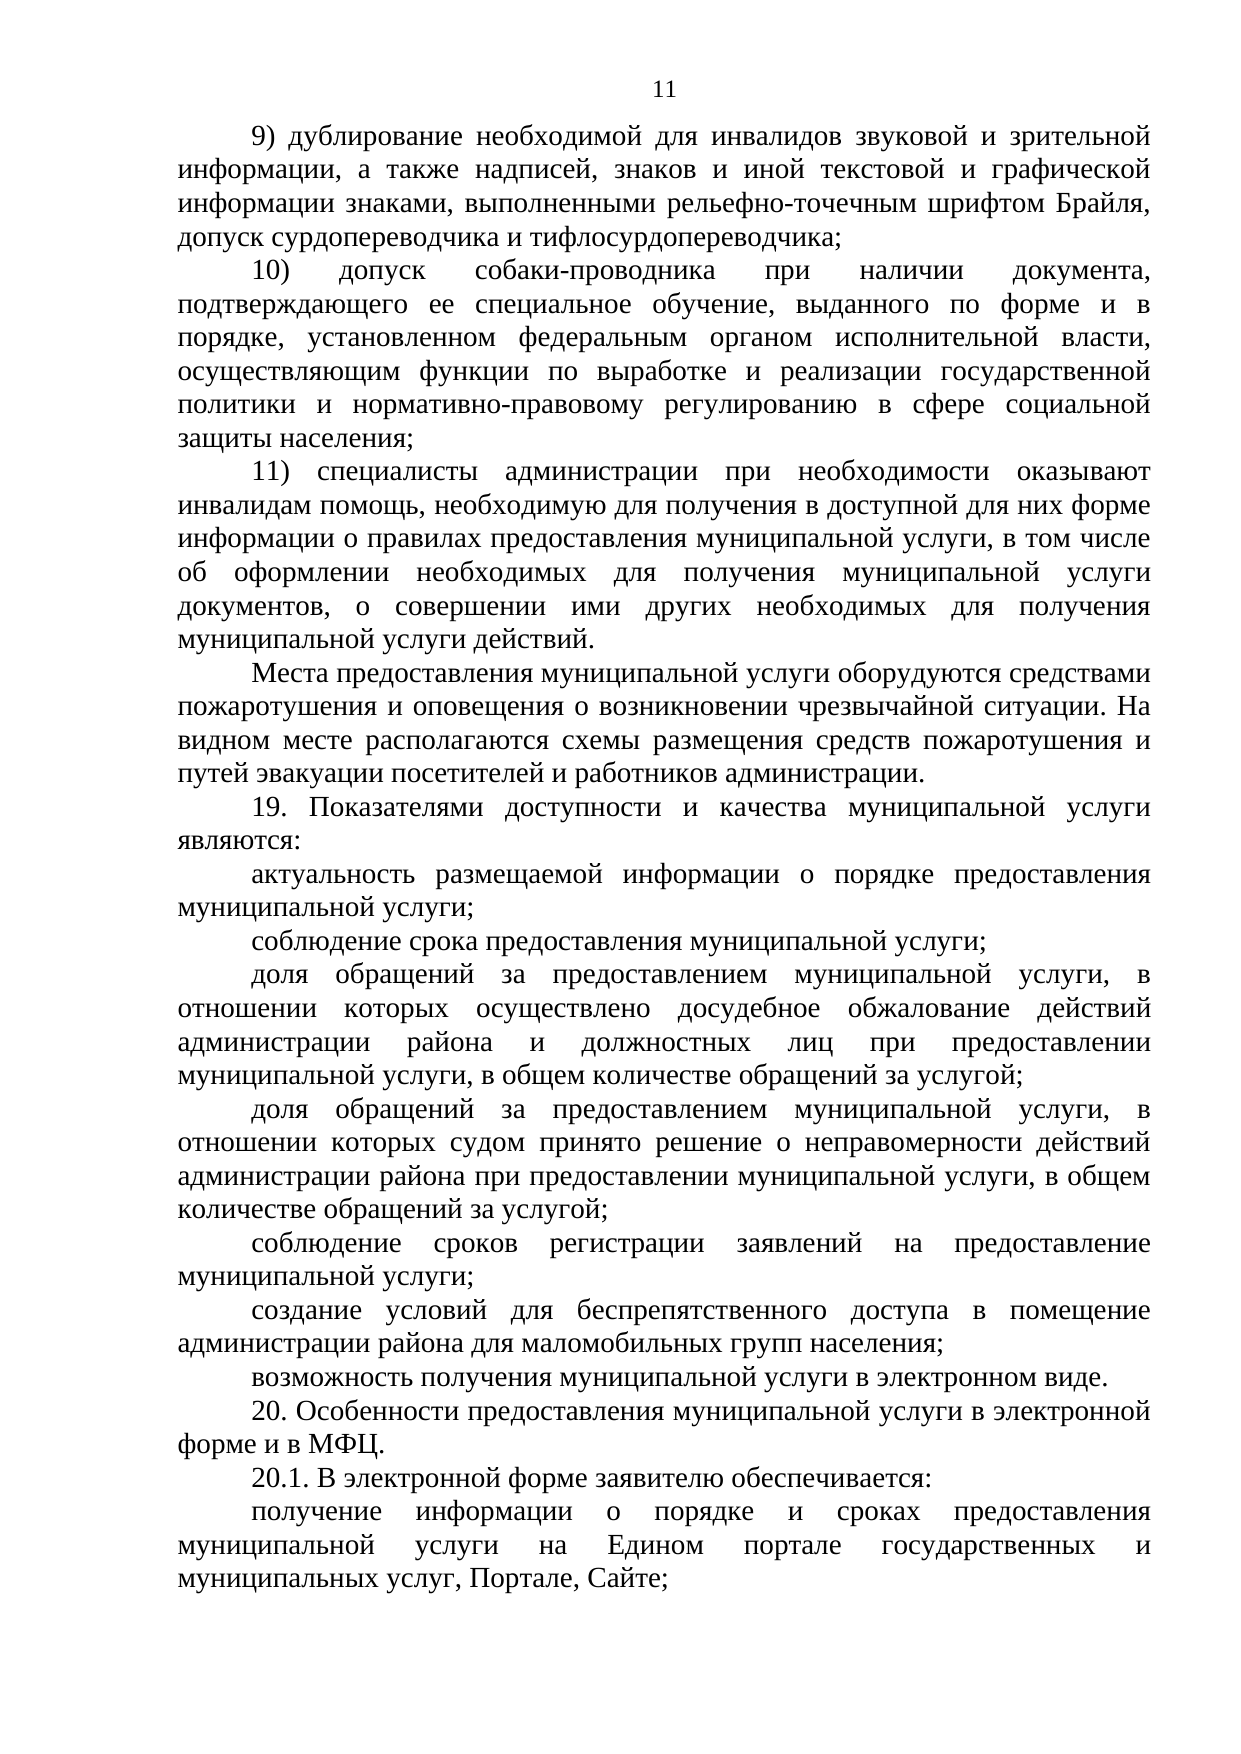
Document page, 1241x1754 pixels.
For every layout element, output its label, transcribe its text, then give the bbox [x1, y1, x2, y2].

text 20.1. В электронной форме заявителю обеспечивается: [177, 1460, 1152, 1493]
text 10) допуск собаки-проводника при наличии документа, подтверждающего ее специальное обучение, выданного по форме и в порядке, установленном федеральным органом исполнительной власти, осуществляющим функции по выработке и реализации государственной политики и нормативно-правовому регулированию в сфере социальной защиты населения; [177, 252, 1152, 453]
text соблюдение сроков регистрации заявлений на предоставление муниципальной услуги; [177, 1225, 1152, 1292]
text 11) специалисты администрации при необходимости оказывают инвалидам помощь, необходимую для получения в доступной для них форме информации о правилах предоставления муниципальной услуги, в том числе об оформлении необходимых для получения муниципальной услуги документов, о совершении ими других необходимых для получения муниципальной услуги действий. [177, 453, 1152, 655]
text получение информации о порядке и сроках предоставления муниципальной услуги на Едином портале государственных и муниципальных услуг, Портале, Сайте; [177, 1493, 1152, 1594]
text актуальность размещаемой информации о порядке предоставления муниципальной услуги; [177, 856, 1152, 923]
text создание условий для беспрепятственного доступа в помещение администрации района для маломобильных групп населения; [177, 1292, 1152, 1359]
text Места предоставления муниципальной услуги оборудуются средствами пожаротушения и оповещения о возникновении чрезвычайной ситуации. На видном месте располагаются схемы размещения средств пожаротушения и путей эвакуации посетителей и работников администрации. [177, 655, 1152, 789]
text возможность получения муниципальной услуги в электронном виде. [177, 1359, 1152, 1393]
text доля обращений за предоставлением муниципальной услуги, в отношении которых судом принято решение о неправомерности действий администрации района при предоставлении муниципальной услуги, в общем количестве обращений за услугой; [177, 1091, 1152, 1225]
text 19. Показателями доступности и качества муниципальной услуги являются: [177, 789, 1152, 856]
text 20. Особенности предоставления муниципальной услуги в электронной форме и в МФЦ. [177, 1393, 1152, 1460]
text 9) дублирование необходимой для инвалидов звуковой и зрительной информации, а также надписей, знаков и иной текстовой и графической информации знаками, выполненными рельефно-точечным шрифтом Брайля, допуск сурдопереводчика и тифлосурдопереводчика; [177, 118, 1152, 252]
text соблюдение срока предоставления муниципальной услуги; [177, 923, 1152, 957]
text доля обращений за предоставлением муниципальной услуги, в отношении которых осуществлено досудебное обжалование действий администрации района и должностных лиц при предоставлении муниципальной услуги, в общем количестве обращений за услугой; [177, 957, 1152, 1091]
